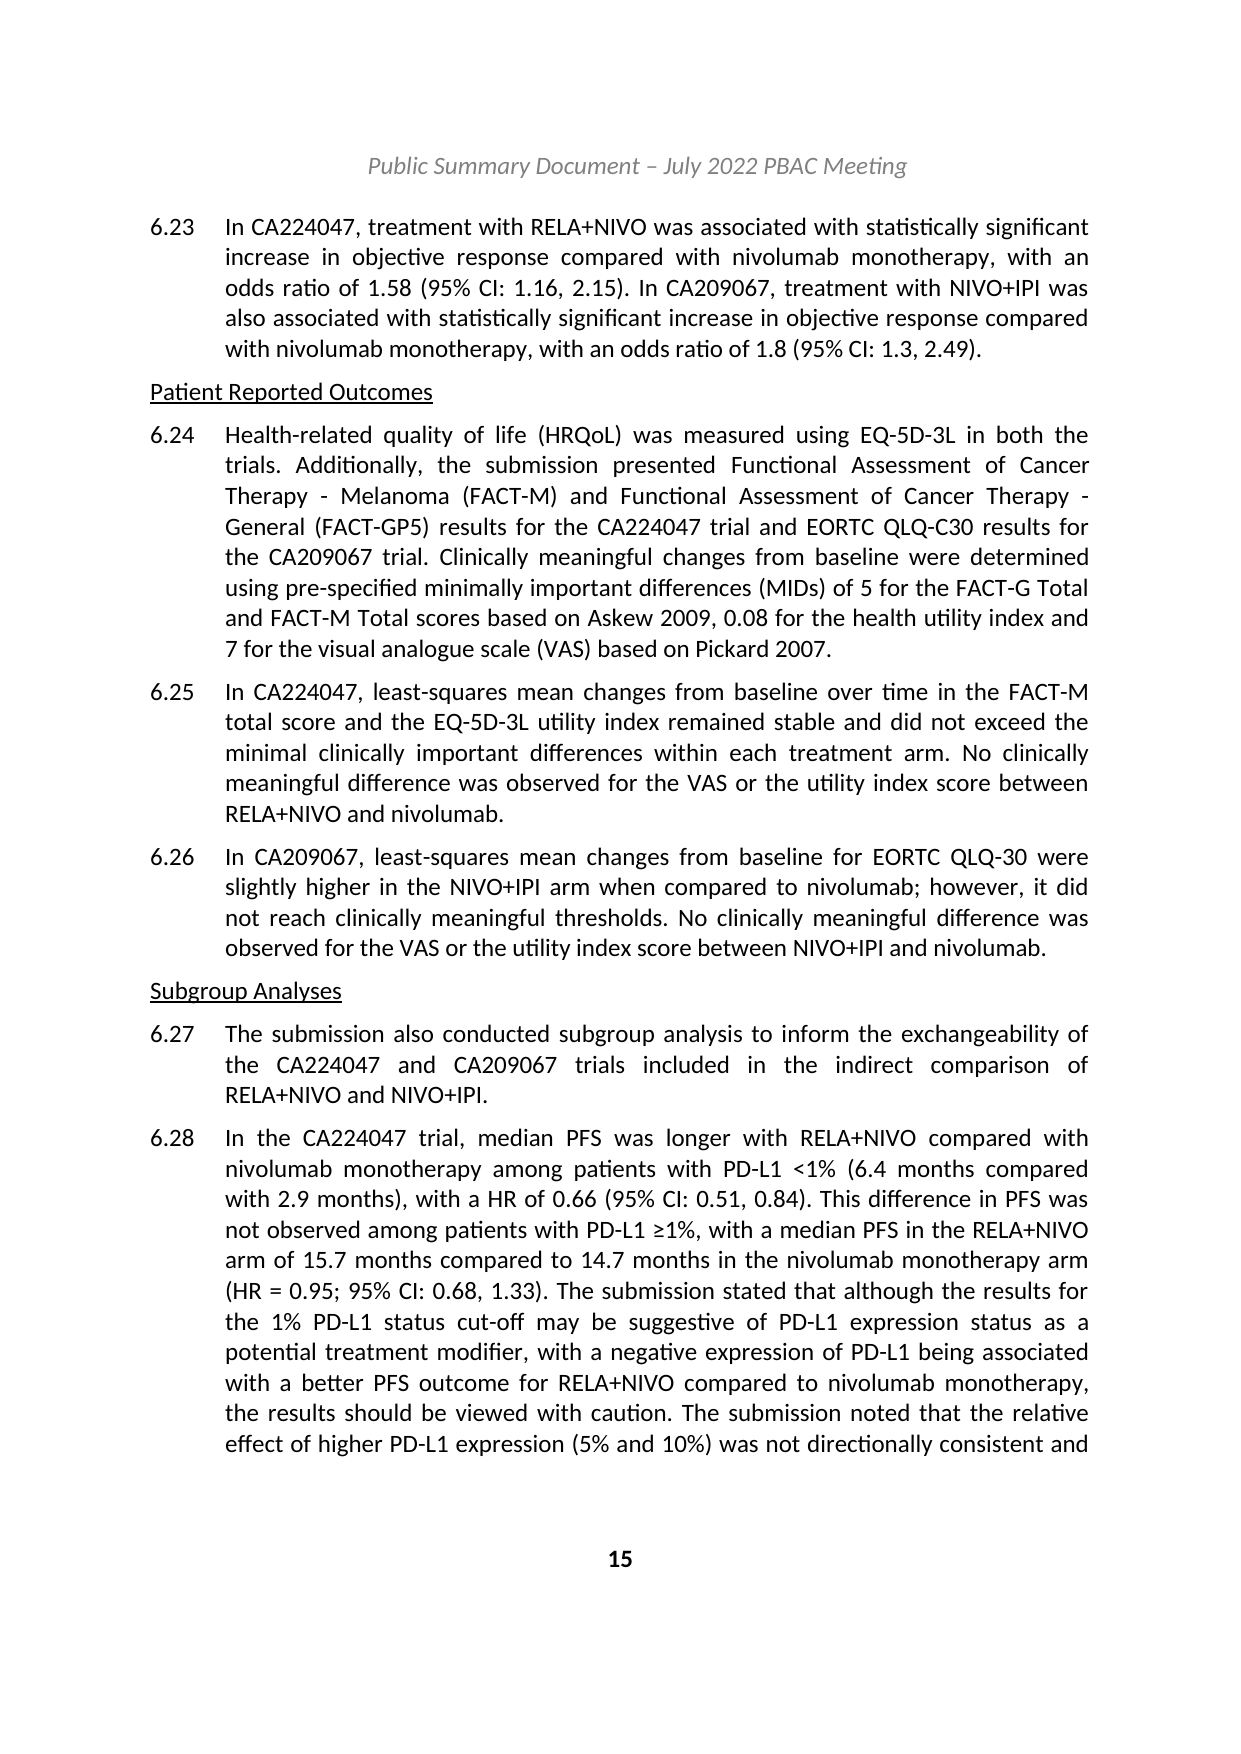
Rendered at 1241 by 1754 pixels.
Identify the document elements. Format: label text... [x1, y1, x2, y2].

text Patient Reported Outcomes [150, 376, 1090, 407]
list Health-related quality of life (HRQoL) was measured using EQ-5D-3L in both the trials. Additionally, the submission presented Functional Assessment of Cancer Therapy - Melanoma (FACT-M) and Functional Assessment of Cancer Therapy - General (FACT-GP5) results for the CA224047 trial and EORTC QLQ-C30 results for the CA209067 trial. Clinically meaningful changes from baseline were determined using pre-specified minimally important differences (MIDs) of 5 for the FACT-G Total and FACT-M Total scores based on Askew 2009, 0.08 for the health utility index and 7 for the visual analogue scale (VAS) based on Pickard 2007. [150, 419, 1090, 663]
list The submission also conducted subgroup analysis to inform the exchangeability of the CA224047 and CA209067 trials included in the indirect comparison of RELA+NIVO and NIVO+IPI. [150, 1018, 1090, 1110]
text Subgroup Analyses [150, 976, 1090, 1006]
list In CA224047, treatment with RELA+NIVO was associated with statistically significant increase in objective response compared with nivolumab monotherapy, with an odds ratio of 1.58 (95% CI: 1.16, 2.15). In CA209067, treatment with NIVO+IPI was also associated with statistically significant increase in objective response compared with nivolumab monotherapy, with an odds ratio of 1.8 (95% CI: 1.3, 2.49). [150, 211, 1090, 364]
list In CA209067, least-squares mean changes from baseline for EORTC QLQ-30 were slightly higher in the NIVO+IPI arm when compared to nivolumab; however, it did not reach clinically meaningful thresholds. No clinically meaningful difference was observed for the VAS or the utility index score between NIVO+IPI and nivolumab. [150, 841, 1090, 963]
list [150, 1123, 1090, 1458]
list In CA224047, least-squares mean changes from baseline over time in the FACT-M total score and the EQ-5D-3L utility index remained stable and did not exceed the minimal clinically important differences within each treatment arm. No clinically meaningful difference was observed for the VAS or the utility index score between RELA+NIVO and nivolumab. [150, 676, 1090, 828]
